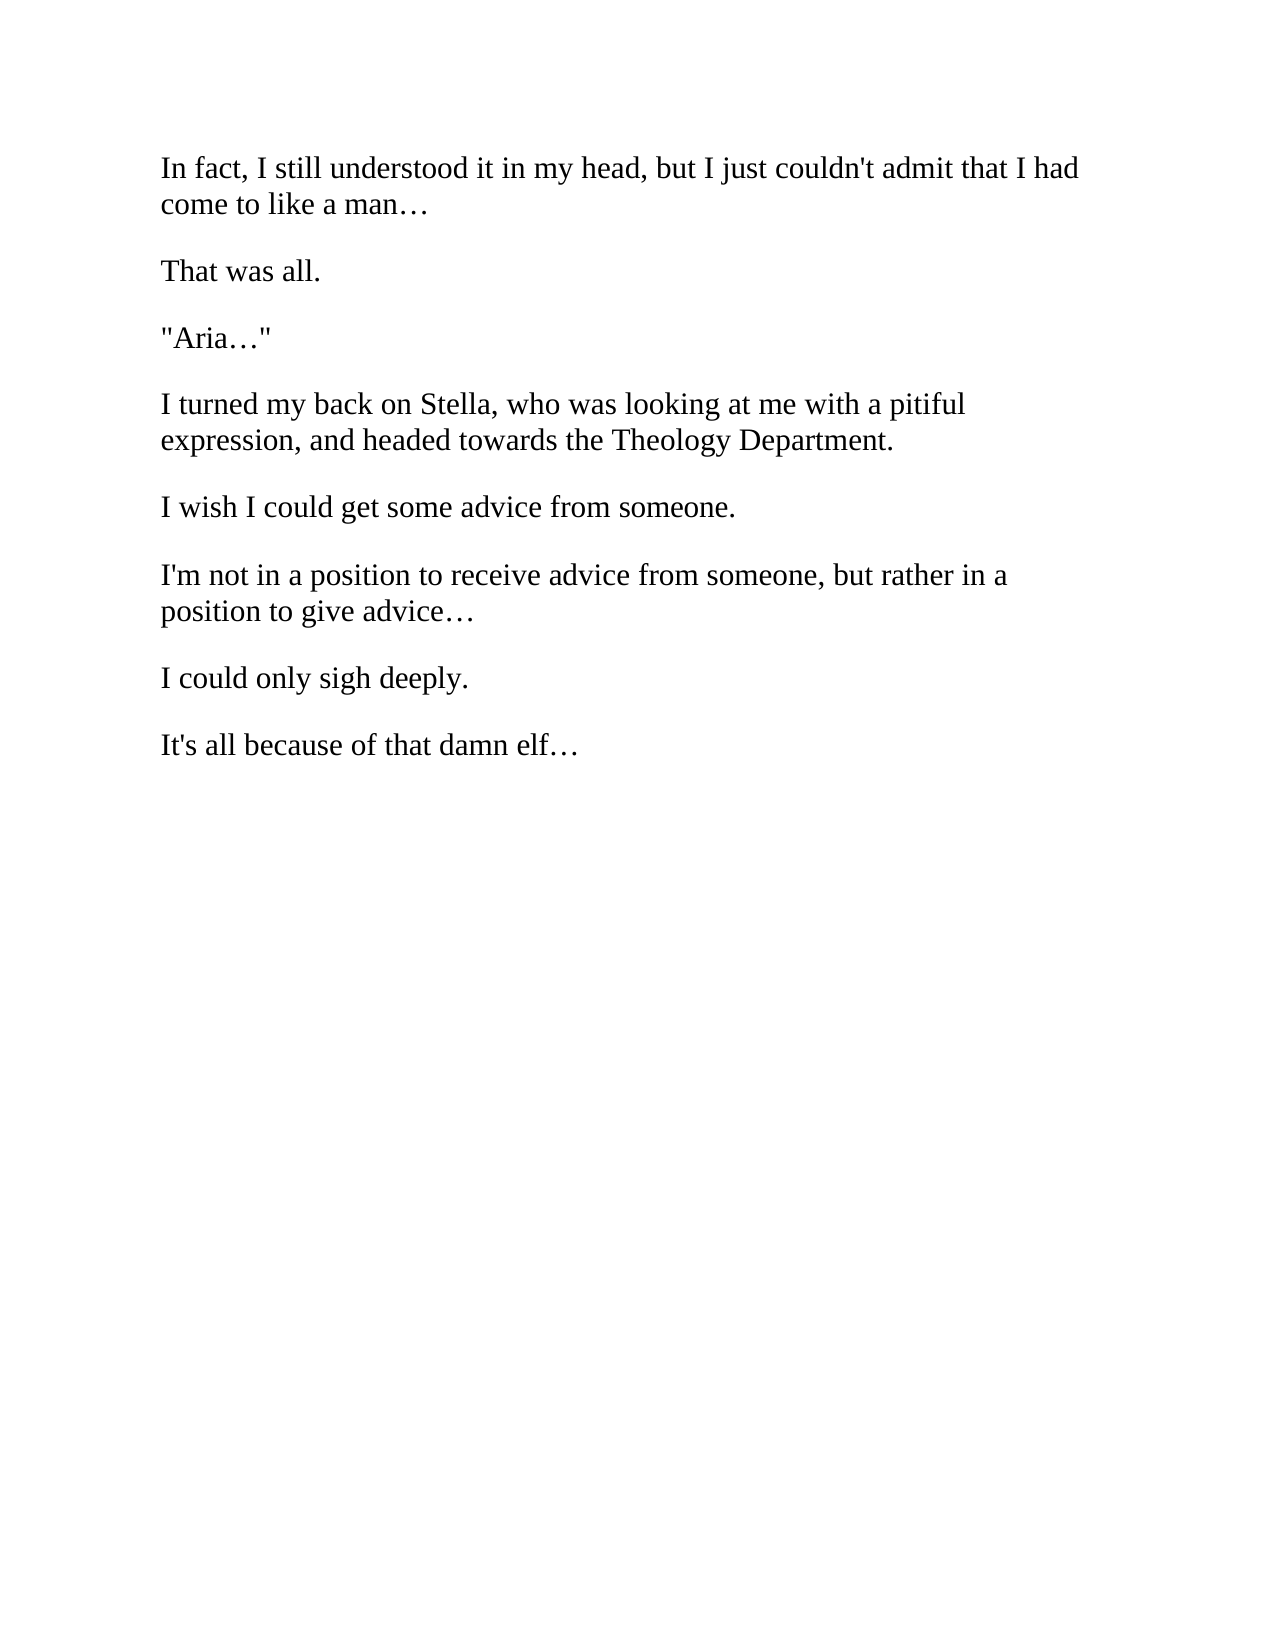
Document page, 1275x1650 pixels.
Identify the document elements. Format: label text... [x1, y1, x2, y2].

text I'm not in a position to receive advice from someone, but rather in a position to give advice… [160, 556, 1100, 628]
text I turned my back on Stella, who was looking at me with a pitiful expression, and headed towards the Theology Department. [160, 386, 1100, 457]
text I wish I could get some advice from someone. [160, 489, 1127, 525]
text I could only sigh deeply. [160, 659, 1127, 695]
text That was all. "Aria…" [160, 252, 416, 355]
text It's all because of that damn elf… [160, 726, 1127, 762]
text In fact, I still understood it in my head, but I just couldn't admit that I had come to like a man… [160, 149, 1113, 221]
